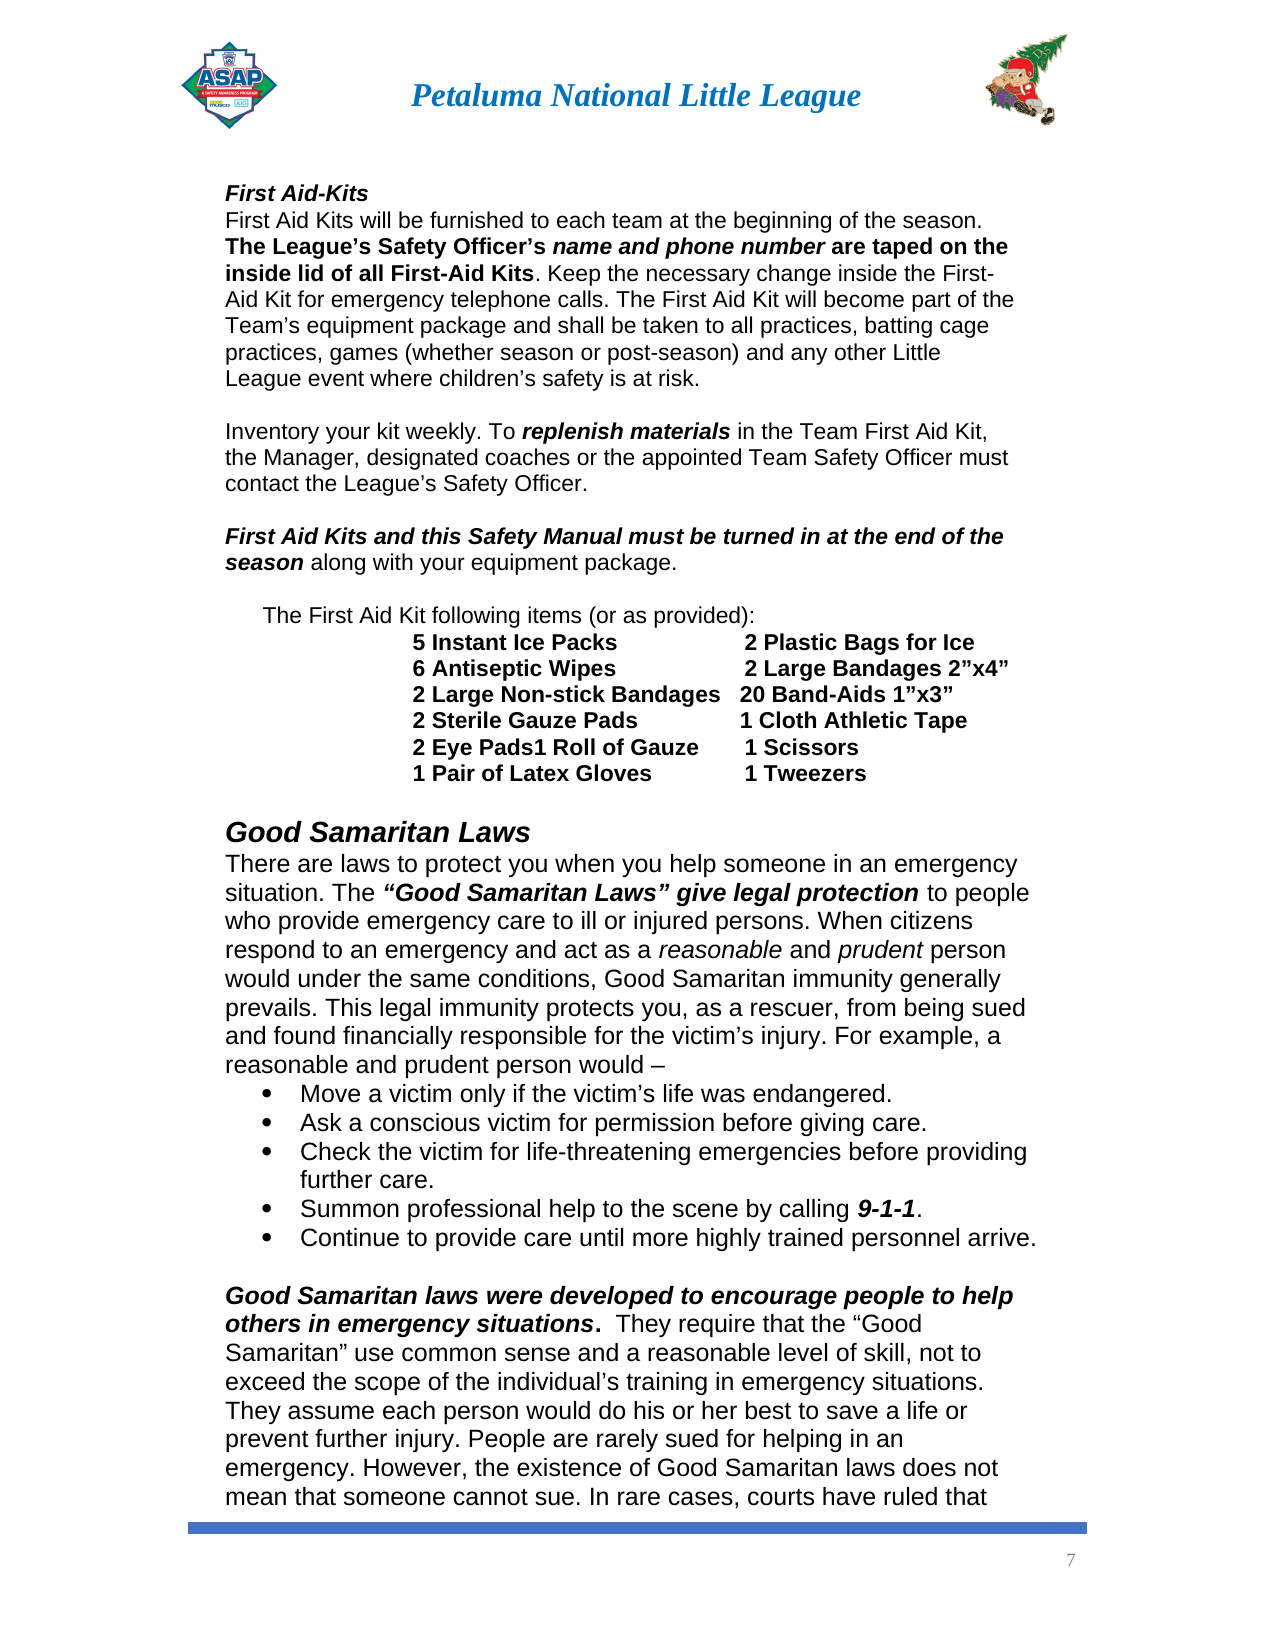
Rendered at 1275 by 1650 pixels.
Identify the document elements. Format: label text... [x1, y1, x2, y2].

list Ask a conscious victim for permission before giving care. [262, 1108, 1040, 1137]
text The First Aid Kit following items (or as provided): [262, 602, 1087, 628]
text 2 Eye Pads1 Roll of Gauze 1 Scissors [412, 734, 1087, 760]
list Check the victim for life-threatening emergencies before providing further care. [262, 1137, 1040, 1194]
text Inventory your kit weekly. To replenish materials in the Team First Aid Kit, the Manager, designated coaches or the appointed Team Safety Officer must contact the League’s Safety Officer. [225, 418, 1021, 497]
text 5 Instant Ice Packs 2 Plastic Bags for Ice [412, 628, 1087, 655]
picture [968, 33, 1084, 126]
text First Aid Kits and this Safety Manual must be turned in at the end of the season along with your equipment package. [225, 523, 1021, 576]
list Continue to provide care until more highly trained personnel arrive. [262, 1223, 1040, 1252]
text 2 Sterile Gauze Pads 1 Cloth Athletic Tape [412, 707, 1087, 734]
text First Aid Kits will be furnished to each team at the beginning of the season. The League’s Safety Officer’s name and phone number are taped on the inside lid of all First-Aid Kits. Keep the necessary change inside the First-Aid Kit for emergency telephone calls. The First Aid Kit will become part of the Team’s equipment package and shall be taken to all practices, batting cage practices, games (whether season or post-season) and any other Little League event where children’s safety is at risk. [225, 207, 1021, 391]
text 6 Antiseptic Wipes 2 Large Bandages 2”x4” [412, 655, 1087, 681]
text First Aid-Kits [225, 180, 1087, 207]
picture [177, 37, 282, 133]
text There are laws to protect you when you help someone in an emergency situation. The “Good Samaritan Laws” give legal protection to people who provide emergency care to ill or injured persons. When citizens respond to an emergency and act as a reasonable and prudent person would under the same conditions, Good Samaritan immunity generally prevails. This legal immunity protects you, as a rescuer, from being sued and found financially responsible for the victim’s injury. For example, a reasonable and prudent person would – [225, 849, 1040, 1079]
list Move a victim only if the victim’s life was endangered. [262, 1079, 1040, 1108]
list Summon professional help to the scene by calling 9-1-1. [262, 1194, 1040, 1223]
text Good Samaritan Laws [225, 815, 1040, 849]
text 2 Large Non-stick Bandages 20 Band-Aids 1”x3” [412, 681, 1087, 707]
text 1 Pair of Latex Gloves 1 Tweezers [412, 760, 1087, 787]
